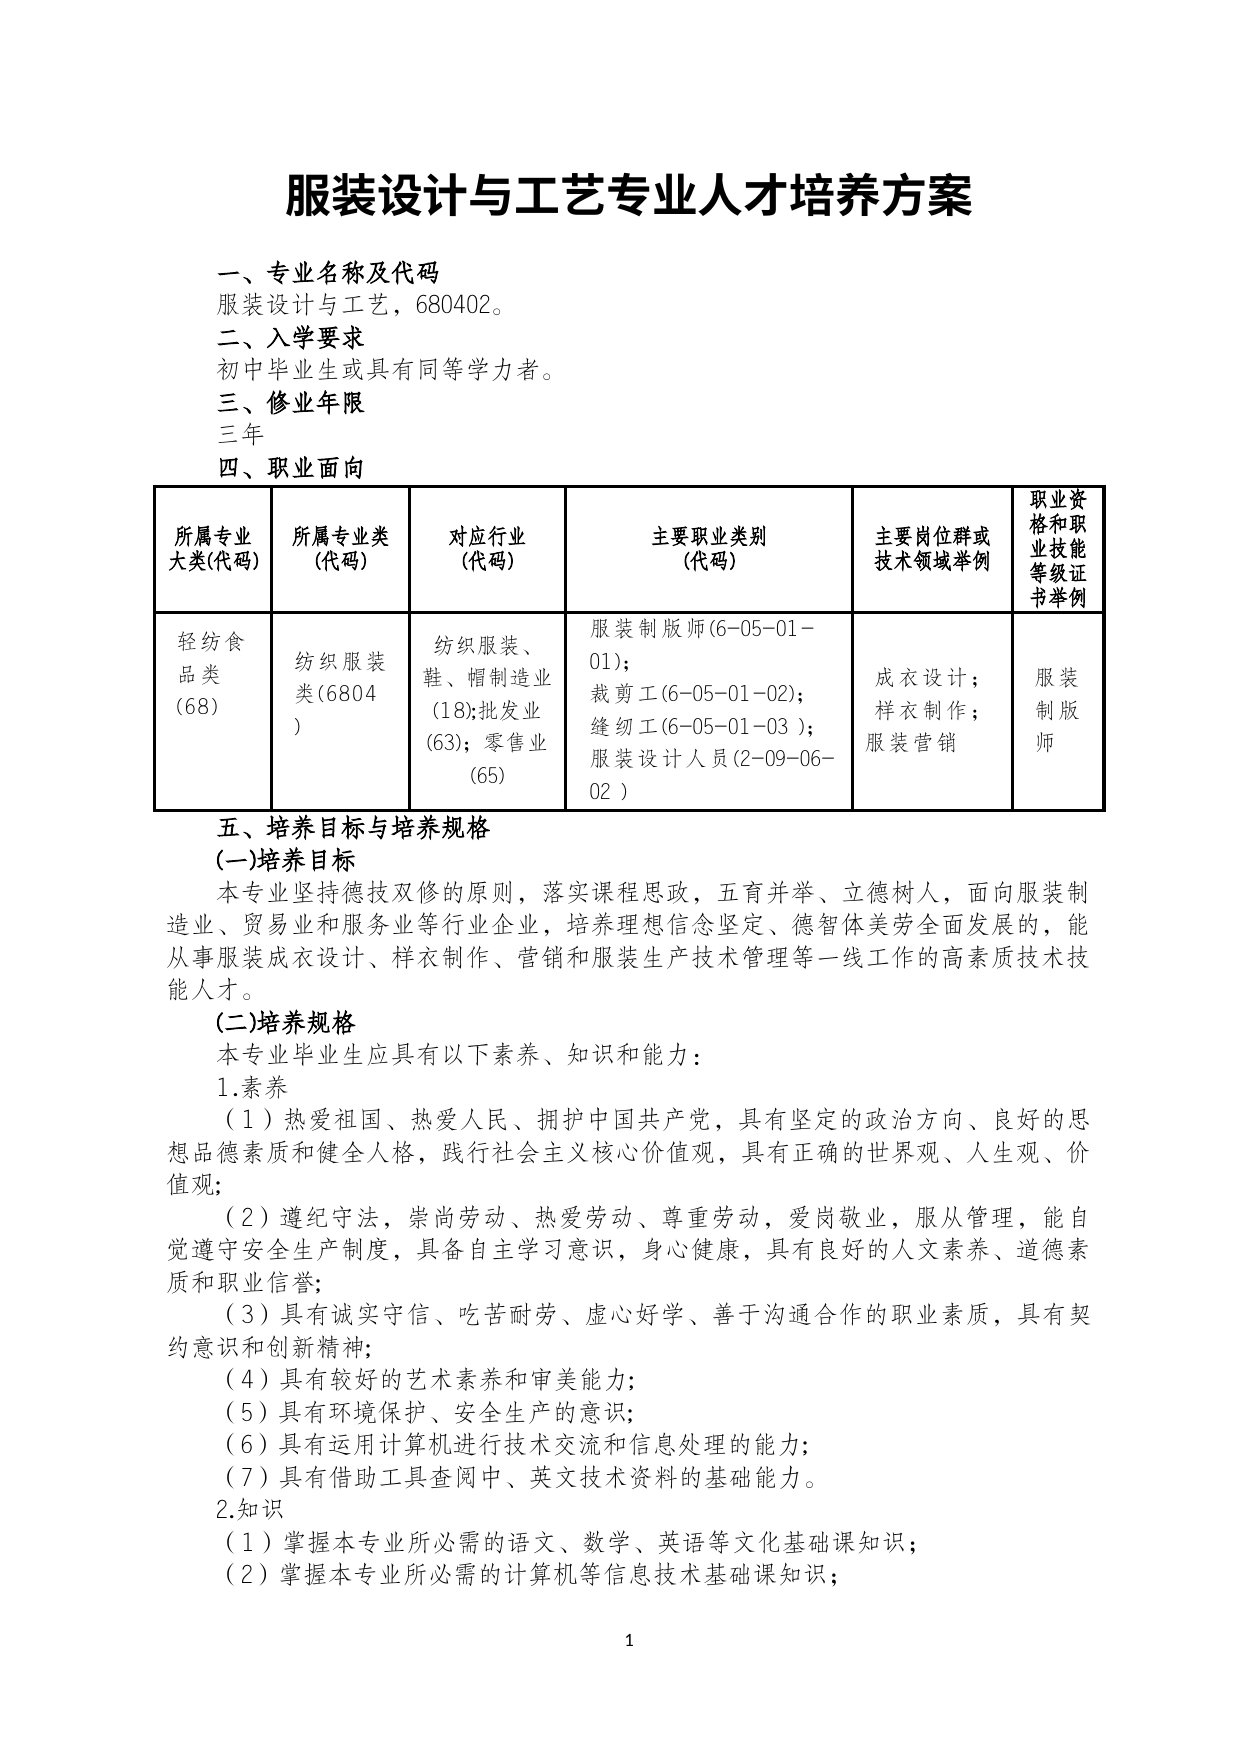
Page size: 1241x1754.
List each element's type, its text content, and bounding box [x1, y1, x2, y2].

text 1.素养 [165, 1072, 1093, 1104]
table_header 主要岗位群或 技术领域举例 [854, 488, 1011, 611]
table_header 所属专业大类(代码) [156, 488, 270, 611]
table_header 对应行业 (代码) [411, 488, 564, 611]
text 本专业毕业生应具有以下素养、知识和能力： [165, 1039, 1093, 1072]
text （5）具有环境保护、安全生产的意识; [165, 1397, 1093, 1429]
table_cell 成衣设计； 样衣制作； 服装营销 [854, 614, 1011, 809]
table_header 主要职业类别 (代码) [567, 488, 851, 611]
text （6）具有运用计算机进行技术交流和信息处理的能力; [165, 1429, 1093, 1462]
subtitle 三、修业年限 [165, 387, 1093, 419]
subtitle 五、培养目标与培养规格 [165, 812, 1093, 844]
text 服装设计与工艺专业人才培养方案 [165, 162, 1093, 224]
table_cell 纺织服装、鞋、帽制造业(18);批发业(63)；零售业(65) [411, 614, 564, 809]
table_cell 服装制版师 [1014, 614, 1102, 809]
text （7）具有借助工具查阅中、英文技术资料的基础能力。 [165, 1462, 1093, 1494]
table_header 职业资格和职业技能等级证书举例 [1014, 488, 1102, 611]
text （3）具有诚实守信、吃苦耐劳、虚心好学、善于沟通合作的职业素质，具有契约意识和创新精神; [165, 1299, 1093, 1364]
text 本专业坚持德技双修的原则，落实课程思政，五育并举、立德树人，面向服装制造业、贸易业和服务业等行业企业，培养理想信念坚定、德智体美劳全面发展的，能从事服装成衣设计、样衣制作、营销和服装生产技术管理等一线工作的高素质技术技能人才。 [165, 877, 1093, 1007]
text （2）掌握本专业所必需的计算机等信息技术基础课知识； [165, 1559, 1093, 1592]
table_header 所属专业类(代码) [273, 488, 408, 611]
table_cell 轻纺食品类(68) [156, 614, 270, 809]
text 2.知识 [165, 1494, 1093, 1527]
text 初中毕业生或具有同等学力者。 [165, 354, 1093, 387]
table_cell 纺织服装类(6804 ) [273, 614, 408, 809]
subtitle 一、专业名称及代码 [165, 257, 1093, 289]
text 服装设计与工艺，680402。 [165, 289, 1093, 322]
text （2）遵纪守法，崇尚劳动、热爱劳动、尊重劳动，爱岗敬业，服从管理，能自觉遵守安全生产制度，具备自主学习意识，身心健康，具有良好的人文素养、道德素质和职业信誉; [165, 1202, 1093, 1299]
text 三年 [165, 419, 1093, 452]
subtitle 四、职业面向 [165, 452, 1093, 484]
table_cell 服装制版师(6-05-01-01)； 裁剪工(6-05-01-02)； 缝纫工(6-05-01-03 )； 服装设计人员(2-09-06-02 ) [567, 614, 851, 809]
subtitle (一)培养目标 [165, 844, 1093, 877]
subtitle 二、入学要求 [165, 322, 1093, 354]
text （4）具有较好的艺术素养和审美能力; [165, 1364, 1093, 1397]
text （1）热爱祖国、热爱人民、拥护中国共产党，具有坚定的政治方向、良好的思想品德素质和健全人格，践行社会主义核心价值观，具有正确的世界观、人生观、价值观; [165, 1104, 1093, 1202]
text （1）掌握本专业所必需的语文、数学、英语等文化基础课知识； [165, 1527, 1093, 1559]
subtitle (二)培养规格 [165, 1007, 1093, 1039]
